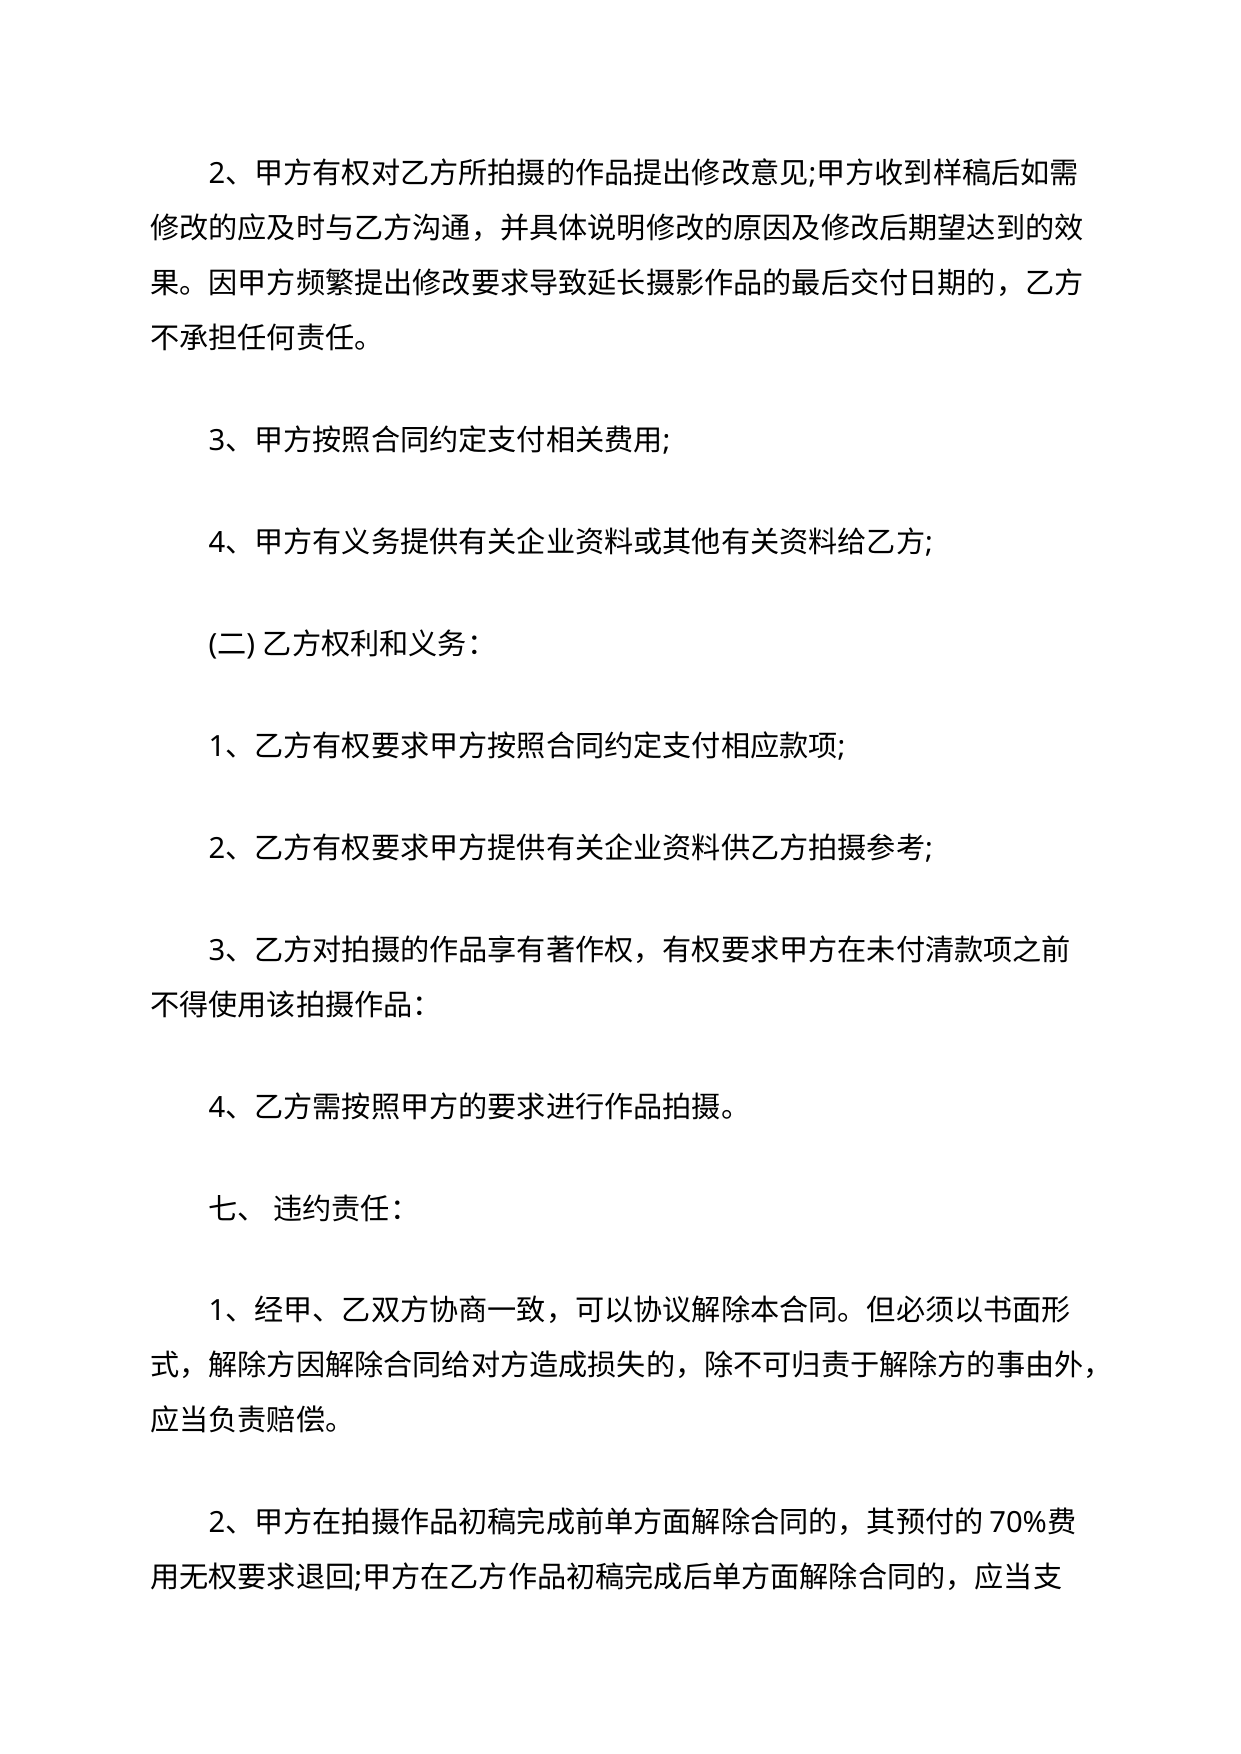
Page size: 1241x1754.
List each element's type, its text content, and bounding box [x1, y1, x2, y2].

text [150, 1499, 1090, 1596]
text (二) 乙方权利和义务： [150, 621, 1090, 663]
text 4、甲方有义务提供有关企业资料或其他有关资料给乙方; [150, 518, 1090, 561]
text 2、乙方有权要求甲方提供有关企业资料供乙方拍摄参考; [150, 824, 1090, 867]
text 2、甲方有权对乙方所拍摄的作品提出修改意见;甲方收到样稿后如需修改的应及时与乙方沟通，并具体说明修改的原因及修改后期望达到的效果。因甲方频繁提出修改要求导致延长摄影作品的最后交付日期的，乙方不承担任何责任。 [150, 150, 1090, 357]
text 七、 违约责任： [150, 1185, 1090, 1227]
text 3、乙方对拍摄的作品享有著作权，有权要求甲方在未付清款项之前不得使用该拍摄作品： [150, 926, 1090, 1024]
text 3、甲方按照合同约定支付相关费用; [150, 417, 1090, 459]
text 4、乙方需按照甲方的要求进行作品拍摄。 [150, 1083, 1090, 1126]
text 1、乙方有权要求甲方按照合同约定支付相应款项; [150, 722, 1090, 765]
text 1、经甲、乙双方协商一致，可以协议解除本合同。但必须以书面形式，解除方因解除合同给对方造成损失的，除不可归责于解除方的事由外，应当负责赔偿。 [150, 1287, 1090, 1439]
